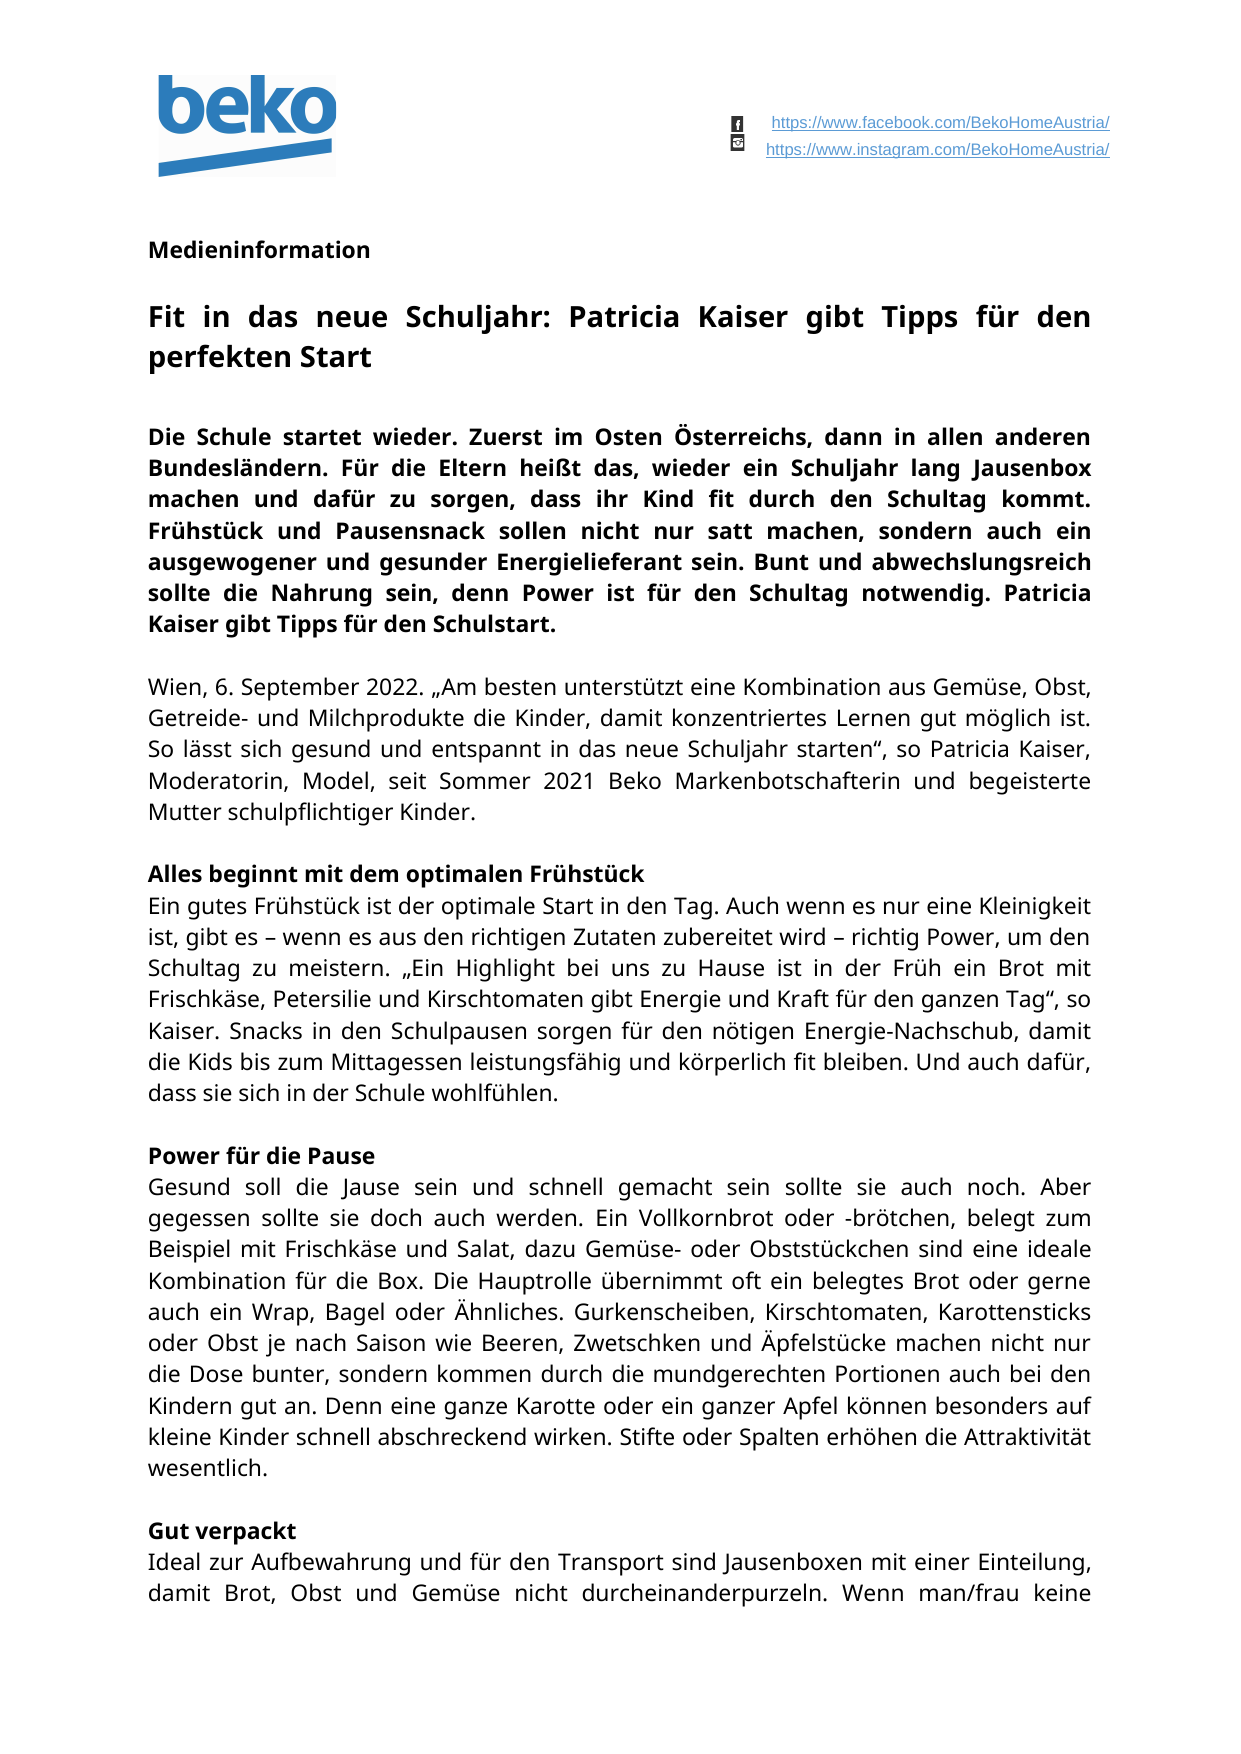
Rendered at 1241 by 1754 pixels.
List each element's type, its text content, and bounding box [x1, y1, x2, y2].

text Gut verpackt [148, 1515, 1092, 1546]
text Fit in das neue Schuljahr: Patricia Kaiser gibt Tipps für den perfekten Start [148, 296, 1092, 376]
text Wien, 6. September 2022. „Am besten unterstützt eine Kombination aus Gemüse, Obst, Getreide- und Milchprodukte die Kinder, damit konzentriertes Lernen gut möglich ist. So lässt sich gesund und entspannt in das neue Schuljahr starten“, so Patricia Kaiser, Moderatorin, Model, seit Sommer 2021 Beko Markenbotschafterin und begeisterte Mutter schulpflichtiger Kinder. [148, 671, 1092, 827]
text Ein gutes Frühstück ist der optimale Start in den Tag. Auch wenn es nur eine Kleinigkeit ist, gibt es – wenn es aus den richtigen Zutaten zubereitet wird – richtig Power, um den Schultag zu meistern. „Ein Highlight bei uns zu Hause ist in der Früh ein Brot mit Frischkäse, Petersilie und Kirschtomaten gibt Energie und Kraft für den ganzen Tag“, so Kaiser. Snacks in den Schulpausen sorgen für den nötigen Energie-Nachschub, damit die Kids bis zum Mittagessen leistungsfähig und körperlich fit bleiben. Und auch dafür, dass sie sich in der Schule wohlfühlen. [148, 890, 1092, 1108]
text Alles beginnt mit dem optimalen Frühstück [148, 858, 1092, 890]
text Power für die Pause [148, 1140, 1092, 1171]
text Gesund soll die Jause sein und schnell gemacht sein sollte sie auch noch. Aber gegessen sollte sie doch auch werden. Ein Vollkornbrot oder -brötchen, belegt zum Beispiel mit Frischkäse und Salat, dazu Gemüse- oder Obststückchen sind eine ideale Kombination für die Box. Die Hauptrolle übernimmt oft ein belegtes Brot oder gerne auch ein Wrap, Bagel oder Ähnliches. Gurkenscheiben, Kirschtomaten, Karottensticks oder Obst je nach Saison wie Beeren, Zwetschken und Äpfelstücke machen nicht nur die Dose bunter, sondern kommen durch die mundgerechten Portionen auch bei den Kindern gut an. Denn eine ganze Karotte oder ein ganzer Apfel können besonders auf kleine Kinder schnell abschreckend wirken. Stifte oder Spalten erhöhen die Attraktivität wesentlich. [148, 1171, 1092, 1483]
picture [729, 134, 745, 150]
picture [158, 75, 337, 177]
text Die Schule startet wieder. Zuerst im Osten Österreichs, dann in allen anderen Bundesländern. Für die Eltern heißt das, wieder ein Schuljahr lang Jausenbox machen und dafür zu sorgen, dass ihr Kind fit durch den Schultag kommt. Frühstück und Pausensnack sollen nicht nur satt machen, sondern auch ein ausgewogener und gesunder Energielieferant sein. Bunt und abwechslungsreich sollte die Nahrung sein, denn Power ist für den Schultag notwendig. Patricia Kaiser gibt Tipps für den Schulstart. [148, 421, 1092, 640]
picture [730, 116, 743, 131]
text Medieninformation [148, 234, 1092, 265]
